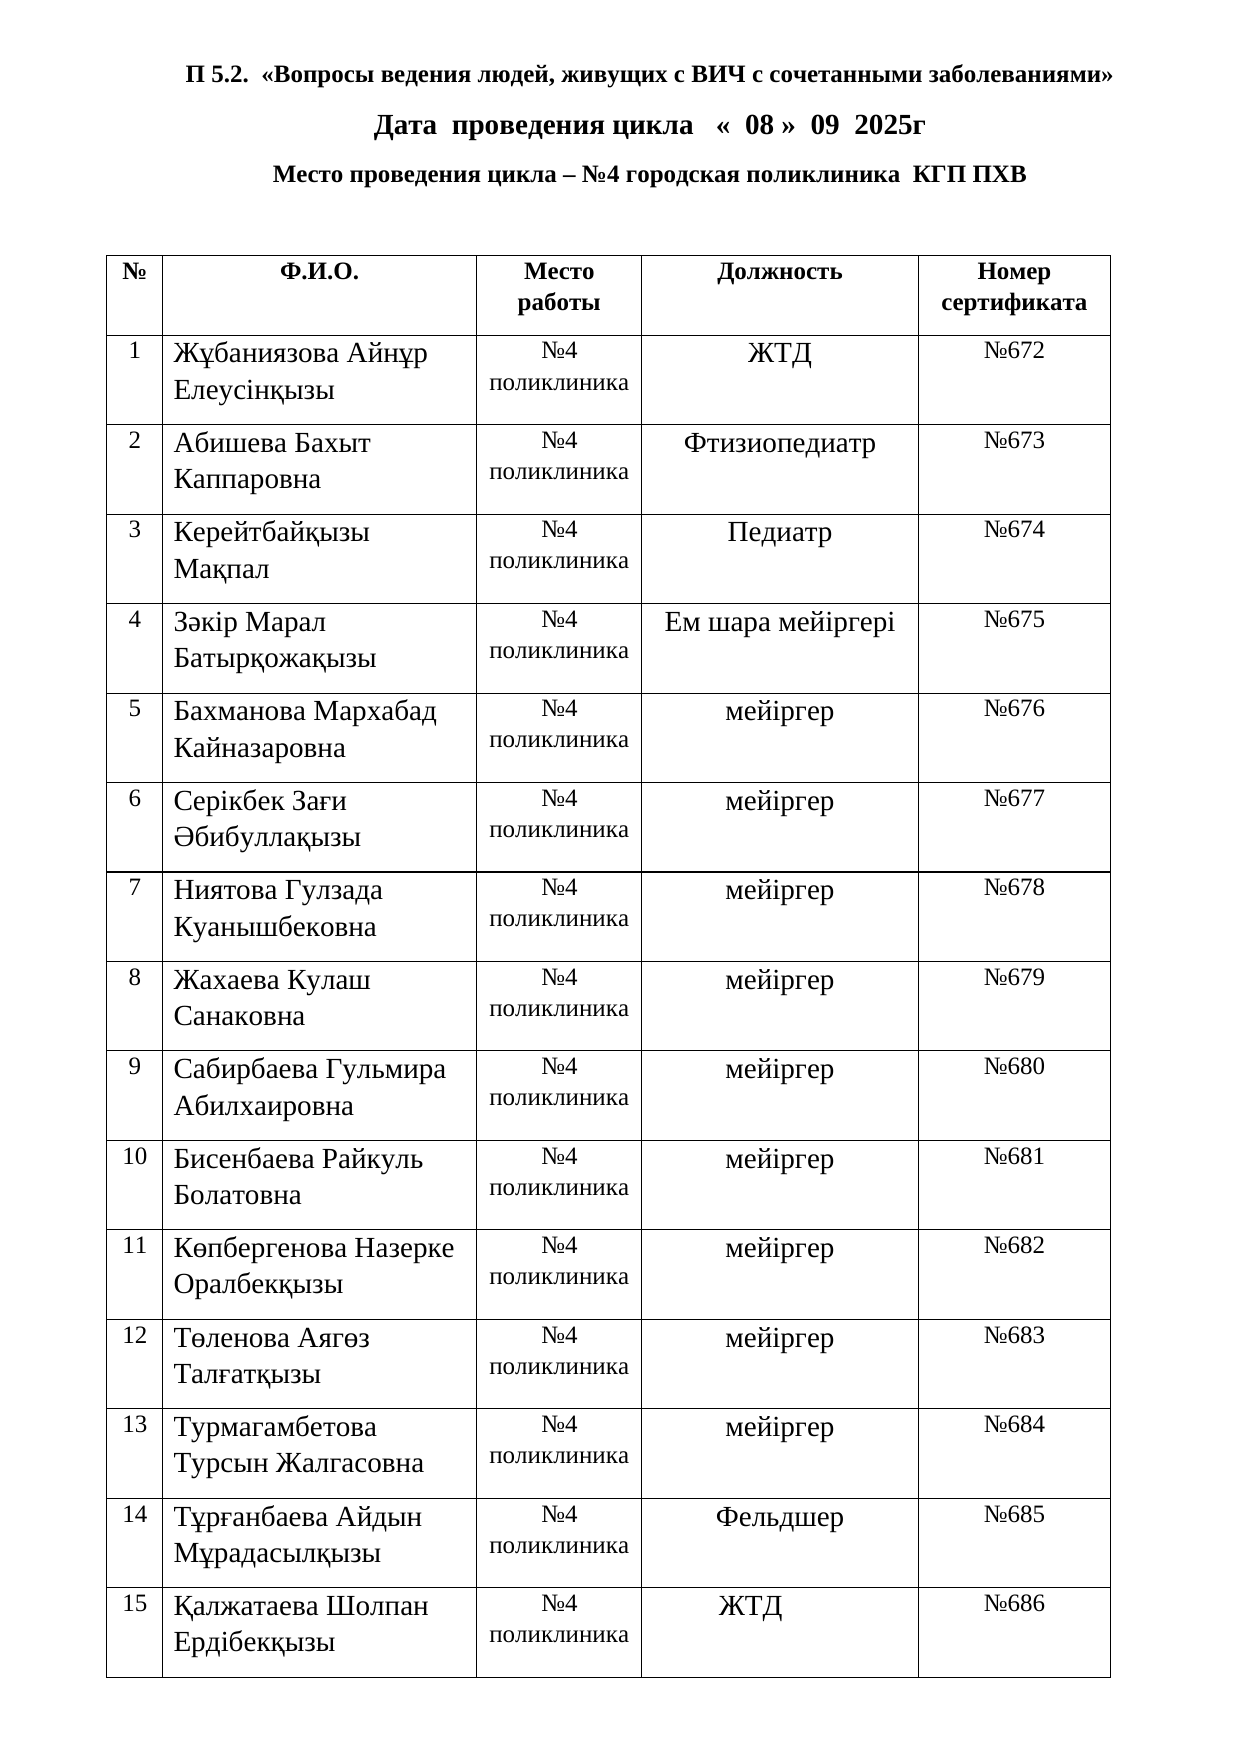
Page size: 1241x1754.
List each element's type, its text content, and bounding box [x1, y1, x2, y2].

table_cell 9 [107, 1051, 162, 1140]
table_cell Зәкір Марал Батырқожақызы [163, 604, 476, 692]
table_cell 12 [107, 1320, 162, 1408]
table_cell мейіргер [642, 1409, 918, 1498]
table_cell Турмагамбетова Турсын Жалгасовна [163, 1409, 476, 1498]
table_cell 6 [107, 783, 162, 871]
table_cell №686 [919, 1588, 1110, 1677]
table_cell №684 [919, 1409, 1110, 1498]
table_cell мейіргер [642, 783, 918, 871]
table_cell №4 поликлиника [477, 873, 641, 961]
table_cell №4 поликлиника [477, 425, 641, 513]
table_cell мейіргер [642, 1230, 918, 1319]
table_cell №4 поликлиника [477, 336, 641, 424]
table_cell 7 [107, 873, 162, 961]
table_cell Тұрғанбаева Айдын Мұрадасылқызы [163, 1499, 476, 1587]
table_cell Абишева Бахыт Каппаровна [163, 425, 476, 513]
table_cell 10 [107, 1141, 162, 1229]
table_cell №4 поликлиника [477, 962, 641, 1050]
table_cell №4 поликлиника [477, 1141, 641, 1229]
table_cell 3 [107, 515, 162, 603]
table_header Номер сертификата [919, 256, 1110, 334]
table_cell №4 поликлиника [477, 1230, 641, 1319]
table_header № [107, 256, 162, 334]
table_cell 8 [107, 962, 162, 1050]
text Место проведения цикла – №4 городская поликлиника КГП ПХВ [118, 159, 1181, 188]
table_cell №685 [919, 1499, 1110, 1587]
table_cell №680 [919, 1051, 1110, 1140]
table_cell Ем шара мейіргері [642, 604, 918, 692]
table_cell ЖТД [642, 1588, 918, 1677]
table_cell мейіргер [642, 962, 918, 1050]
table_cell мейіргер [642, 1320, 918, 1408]
table_cell 2 [107, 425, 162, 513]
table_cell №4 поликлиника [477, 1499, 641, 1587]
table_cell №4 поликлиника [477, 604, 641, 692]
table_cell Бисенбаева Райкуль Болатовна [163, 1141, 476, 1229]
table_cell №682 [919, 1230, 1110, 1319]
table_cell мейіргер [642, 1051, 918, 1140]
table_cell 5 [107, 694, 162, 782]
table_cell №4 поликлиника [477, 1320, 641, 1408]
table_cell 14 [107, 1499, 162, 1587]
table_cell №681 [919, 1141, 1110, 1229]
table_cell Бахманова Мархабад Кайназаровна [163, 694, 476, 782]
table_cell №672 [919, 336, 1110, 424]
table_cell Жахаева Кулаш Санаковна [163, 962, 476, 1050]
table_header Ф.И.О. [163, 256, 476, 334]
text Дата проведения цикла « 08 » 09 2025г [118, 107, 1181, 140]
table_cell ЖТД [642, 336, 918, 424]
table_cell №675 [919, 604, 1110, 692]
table_cell №4 поликлиника [477, 783, 641, 871]
table_cell №4 поликлиника [477, 694, 641, 782]
table_cell Фельдшер [642, 1499, 918, 1587]
table_cell 1 [107, 336, 162, 424]
table_cell мейіргер [642, 873, 918, 961]
table_header Должность [642, 256, 918, 334]
table_cell 15 [107, 1588, 162, 1677]
table_cell Сабирбаева Гульмира Абилхаировна [163, 1051, 476, 1140]
table_cell 4 [107, 604, 162, 692]
table_cell Фтизиопедиатр [642, 425, 918, 513]
table_cell №4 поликлиника [477, 1051, 641, 1140]
table_cell №676 [919, 694, 1110, 782]
table_cell Төленова Аягөз Талғатқызы [163, 1320, 476, 1408]
table_cell Педиатр [642, 515, 918, 603]
text П 5.2. «Вопросы ведения людей, живущих с ВИЧ с сочетанными заболеваниями» [118, 59, 1181, 88]
table_cell №674 [919, 515, 1110, 603]
table_cell Көпбергенова Назерке Оралбекқызы [163, 1230, 476, 1319]
table_cell №677 [919, 783, 1110, 871]
table_cell №673 [919, 425, 1110, 513]
table_cell №4 поликлиника [477, 515, 641, 603]
table_cell Серікбек Зағи Әбибуллақызы [163, 783, 476, 871]
table_cell Қалжатаева Шолпан Ердібекқызы [163, 1588, 476, 1677]
table_cell №679 [919, 962, 1110, 1050]
table_cell 13 [107, 1409, 162, 1498]
table_cell №678 [919, 873, 1110, 961]
table_cell №683 [919, 1320, 1110, 1408]
table_cell мейіргер [642, 694, 918, 782]
table_cell №4 поликлиника [477, 1588, 641, 1677]
table_cell Ниятова Гулзада Куанышбековна [163, 873, 476, 961]
table_cell 11 [107, 1230, 162, 1319]
table_cell мейіргер [642, 1141, 918, 1229]
table_cell №4 поликлиника [477, 1409, 641, 1498]
table_header Место работы [477, 256, 641, 334]
table_cell Жұбаниязова Айнұр Елеусінқызы [163, 336, 476, 424]
table_cell Керейтбайқызы Мақпал [163, 515, 476, 603]
